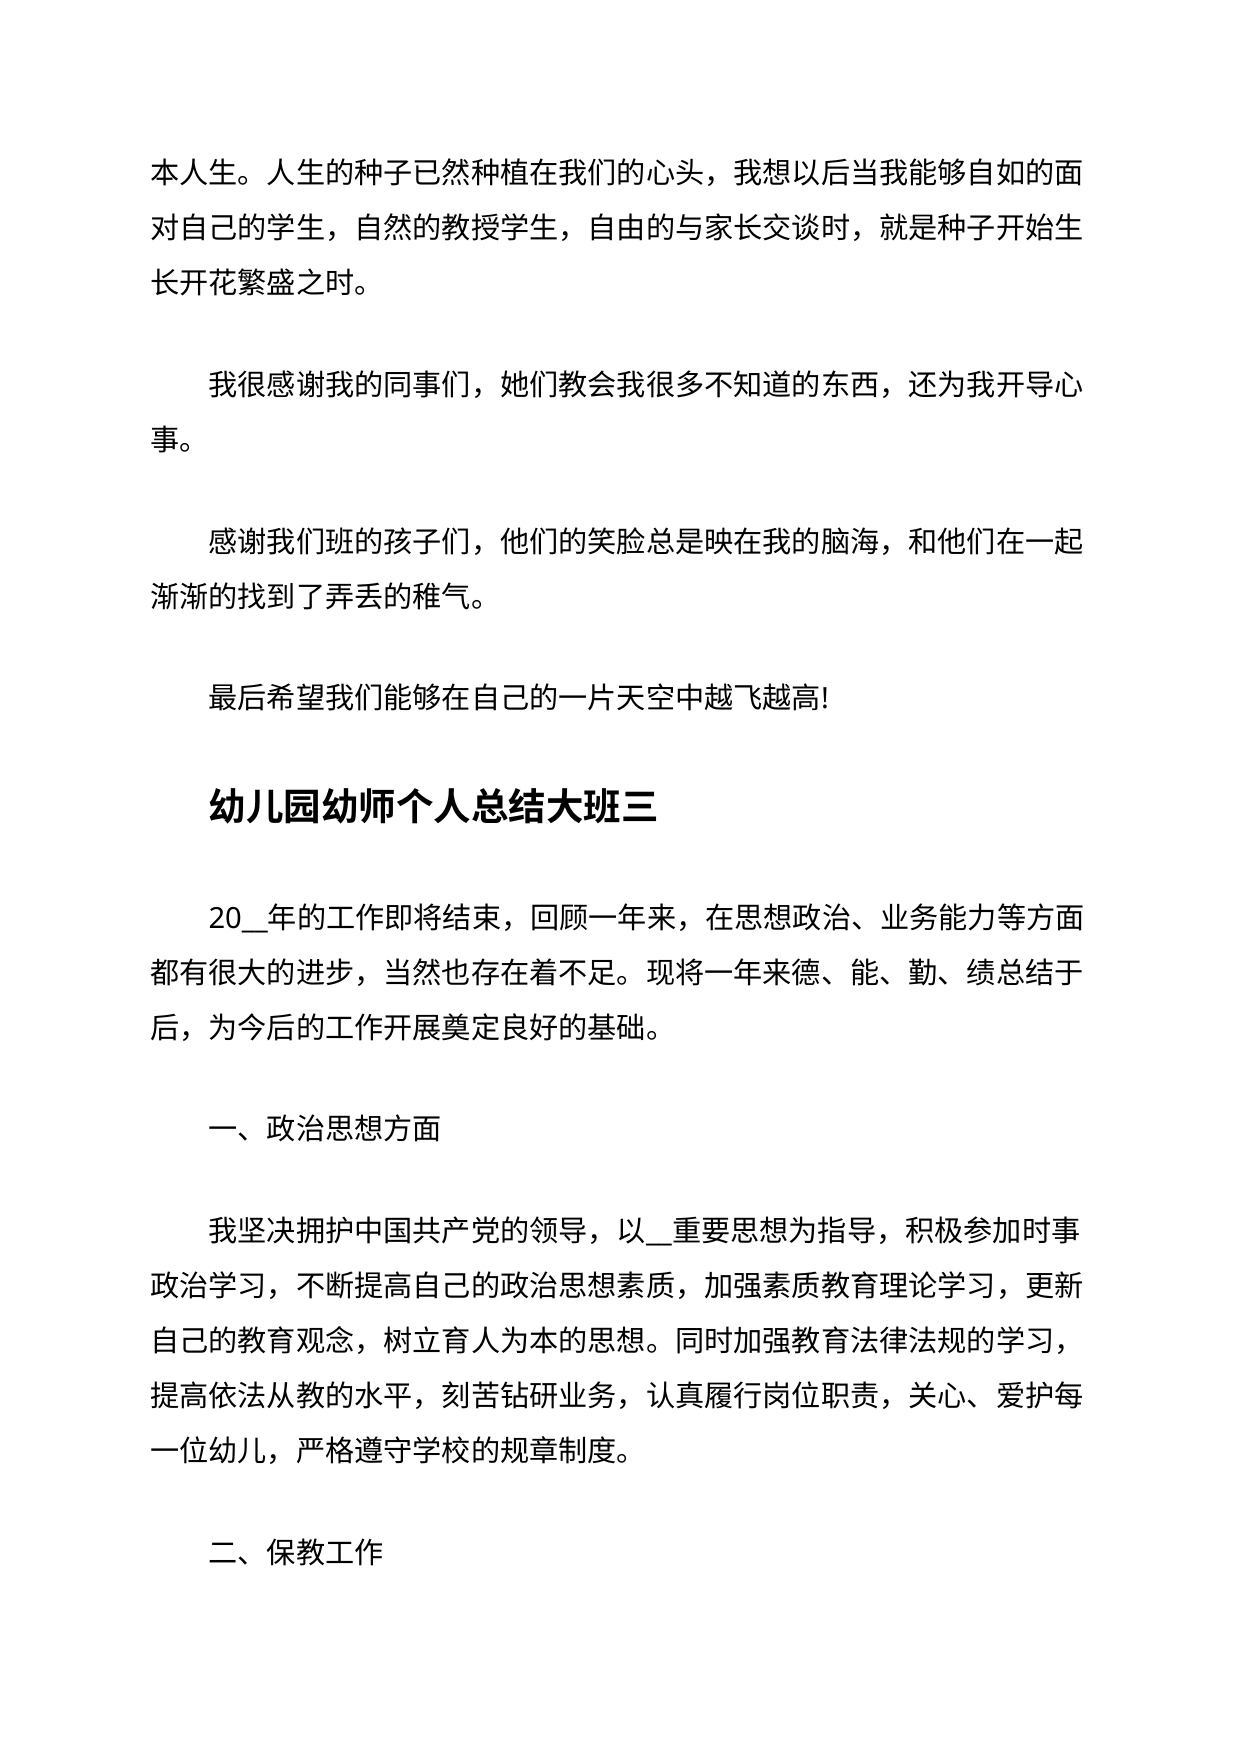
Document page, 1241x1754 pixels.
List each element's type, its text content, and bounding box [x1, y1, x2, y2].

text 二、保教工作 [150, 1529, 1090, 1571]
text 20__年的工作即将结束，回顾一年来，在思想政治、业务能力等方面都有很大的进步，当然也存在着不足。现将一年来德、能、勤、绩总结于后，为今后的工作开展奠定良好的基础。 [150, 894, 1090, 1046]
text 幼儿园幼师个人总结大班三 [150, 777, 1090, 831]
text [150, 150, 1090, 302]
text 感谢我们班的孩子们，他们的笑脸总是映在我的脑海，和他们在一起渐渐的找到了弄丢的稚气。 [150, 518, 1090, 615]
text 我坚决拥护中国共产党的领导，以__重要思想为指导，积极参加时事政治学习，不断提高自己的政治思想素质，加强素质教育理论学习，更新自己的教育观念，树立育人为本的思想。同时加强教育法律法规的学习，提高依法从教的水平，刻苦钻研业务，认真履行岗位职责，关心、爱护每一位幼儿，严格遵守学校的规章制度。 [150, 1208, 1090, 1470]
text 最后希望我们能够在自己的一片天空中越飞越高! [150, 675, 1090, 717]
text 一、政治思想方面 [150, 1106, 1090, 1148]
text 我很感谢我的同事们，她们教会我很多不知道的东西，还为我开导心事。 [150, 362, 1090, 459]
